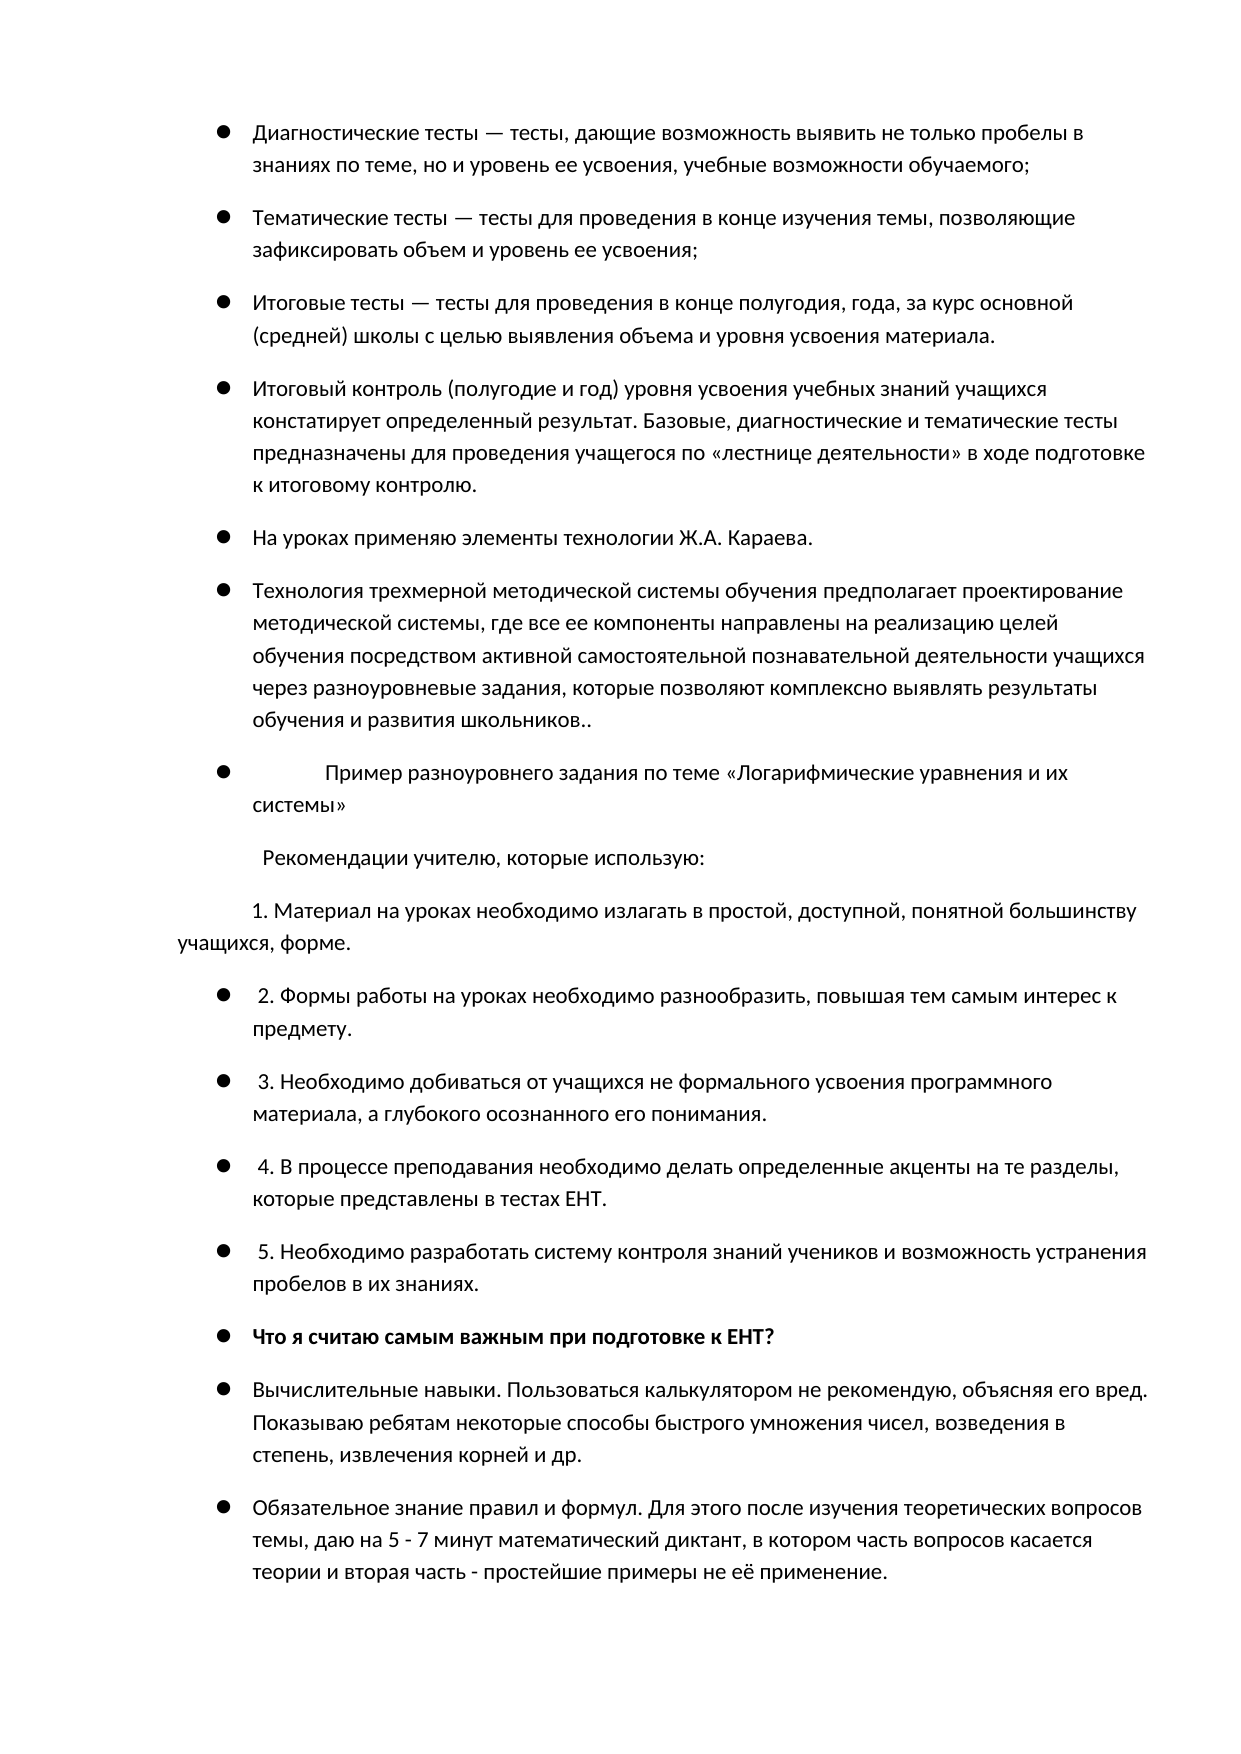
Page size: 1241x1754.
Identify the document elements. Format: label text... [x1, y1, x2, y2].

list 4. В процессе преподавания необходимо делать определенные акценты на те разделы, которые представлены в тестах ЕНТ. [215, 1152, 1152, 1212]
list 3. Необходимо добиваться от учащихся не формального усвоения программного материала, а глубокого осознанного его понимания. [215, 1067, 1152, 1127]
text Рекомендации учителю, которые использую: [177, 843, 1152, 871]
list Итоговый контроль (полугодие и год) уровня усвоения учебных знаний учащихся констатирует определенный результат. Базовые, диагностические и тематические тесты предназначены для проведения учащегося по «лестнице деятельности» в ходе подготовке к итоговому контролю. [215, 374, 1152, 498]
list Обязательное знание правил и формул. Для этого после изучения теоретических вопросов темы, даю на 5 - 7 минут математический диктант, в котором часть вопросов касается теории и вторая часть - простейшие примеры не её применение. [215, 1493, 1152, 1585]
list Итоговые тесты — тесты для проведения в конце полугодия, года, за курс основной (средней) школы с целью выявления объема и уровня усвоения материала. [215, 288, 1152, 349]
text 1. Материал на уроках необходимо излагать в простой, доступной, понятной большинству учащихся, форме. [177, 896, 1152, 957]
list Вычислительные навыки. Пользоваться калькулятором не рекомендую, объясняя его вред. Показываю ребятам некоторые способы быстрого умножения чисел, возведения в степень, извлечения корней и др. [215, 1375, 1152, 1468]
list 2. Формы работы на уроках необходимо разнообразить, повышая тем самым интерес к предмету. [215, 982, 1152, 1042]
list Тематические тесты — тесты для проведения в конце изучения темы, позволяющие зафиксировать объем и уровень ее усвоения; [215, 203, 1152, 263]
list Диагностические тесты — тесты, дающие возможность выявить не только пробелы в знаниях по теме, но и уровень ее усвоения, учебные возможности обучаемого; [215, 118, 1152, 178]
list Пример разноуровнего задания по теме «Логарифмические уравнения и их системы» [215, 758, 1152, 818]
list Технология трехмерной методической системы обучения предполагает проектирование методической системы, где все ее компоненты направлены на реализацию целей обучения посредством активной самостоятельной познавательной деятельности учащихся через разноуровневые задания, которые позволяют комплексно выявлять результаты обучения и развития школьников.. [215, 576, 1152, 733]
list Что я считаю самым важным при подготовке к ЕНТ? [215, 1322, 1152, 1350]
list На уроках применяю элементы технологии Ж.А. Караева. [215, 523, 1152, 551]
list 5. Необходимо разработать систему контроля знаний учеников и возможность устранения пробелов в их знаниях. [215, 1237, 1152, 1297]
